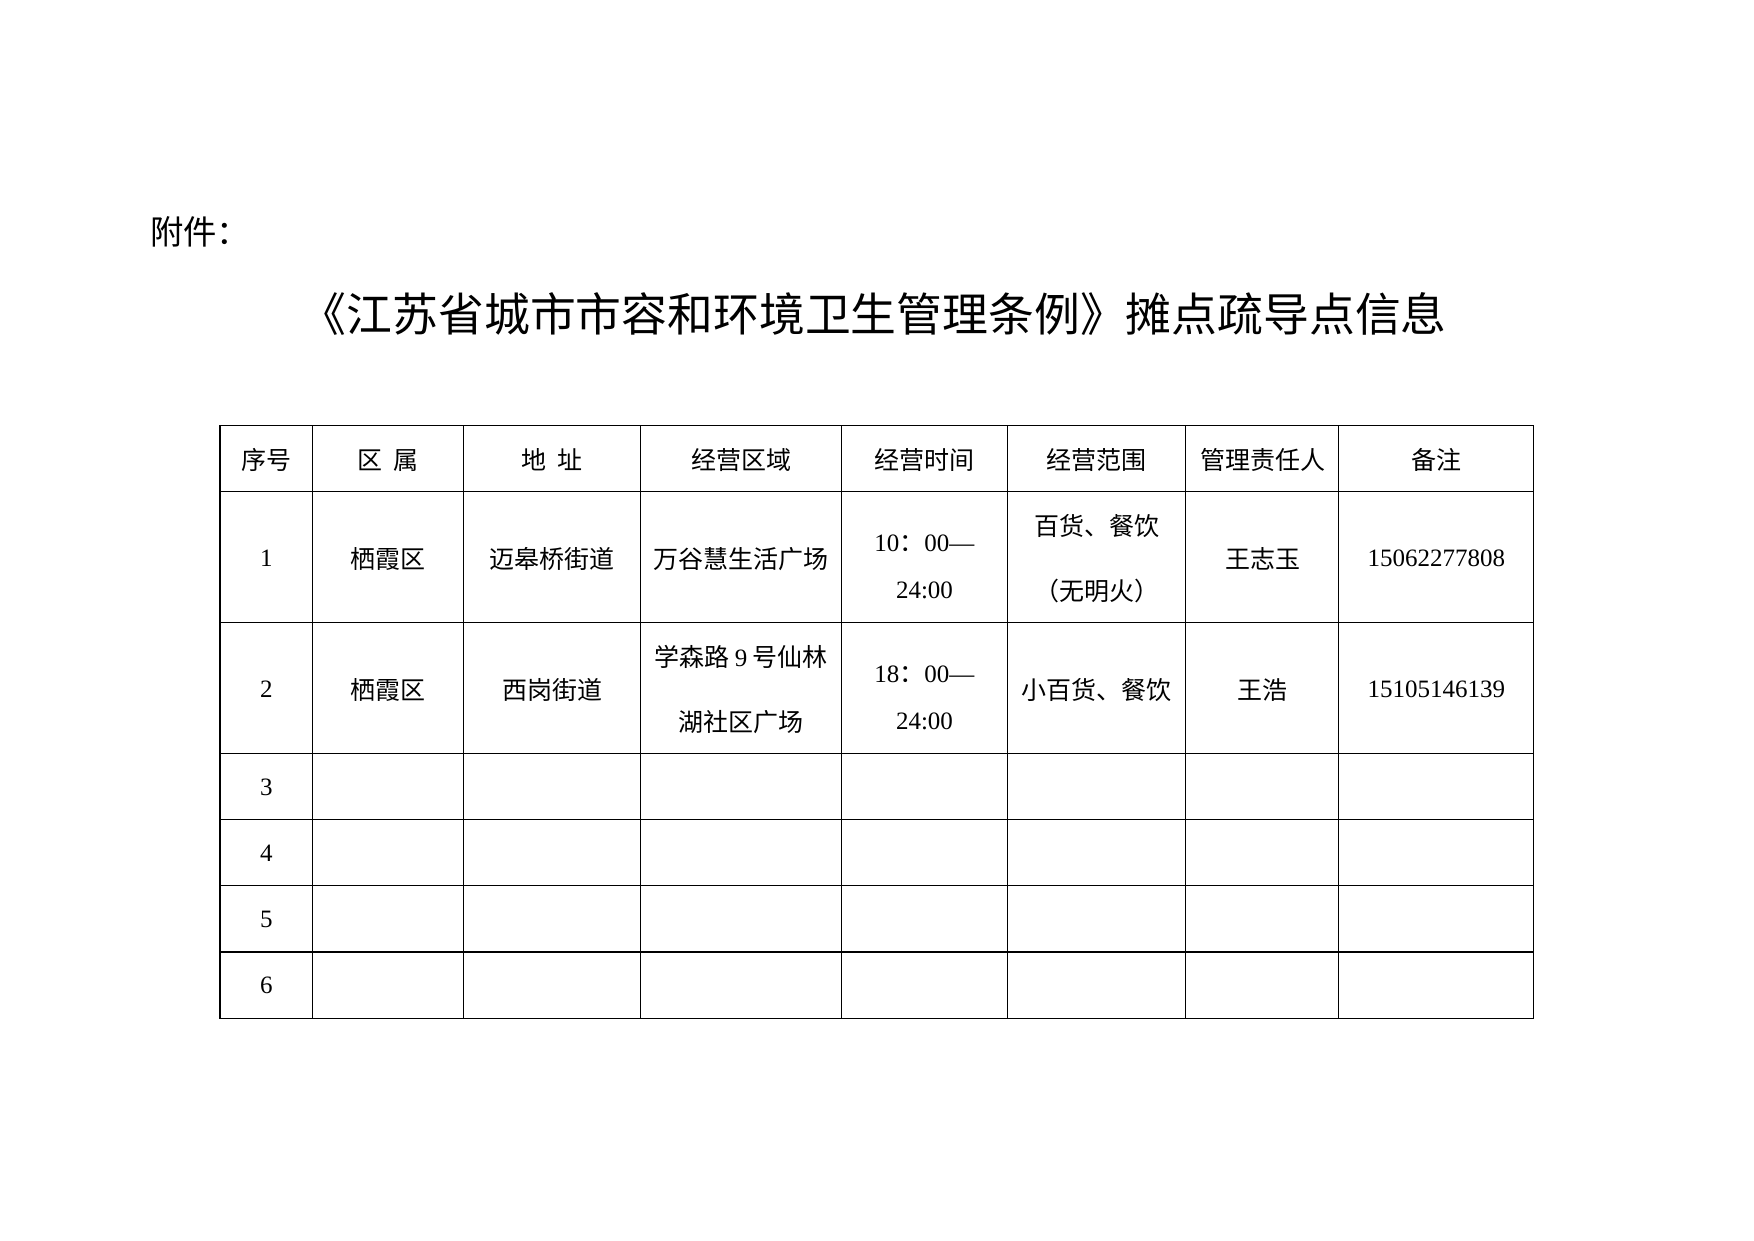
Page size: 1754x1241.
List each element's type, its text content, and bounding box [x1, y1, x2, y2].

table_cell [313, 886, 463, 951]
table_header 备注 [1339, 426, 1533, 491]
table_cell [842, 953, 1007, 1017]
table_header 经营区域 [641, 426, 841, 491]
table_cell [1186, 886, 1338, 951]
table_cell 1 [221, 492, 312, 622]
table_cell [842, 886, 1007, 951]
table_cell [1186, 953, 1338, 1017]
table_cell [1008, 754, 1185, 819]
table_cell 15105146139 [1339, 623, 1533, 753]
table_header 经营范围 [1008, 426, 1185, 491]
table_cell 万谷慧生活广场 [641, 492, 841, 622]
table_cell 3 [221, 754, 312, 819]
table_cell [1339, 754, 1533, 819]
table_cell 百货、餐饮（无明火） [1008, 492, 1185, 622]
table_cell [313, 754, 463, 819]
table_cell 6 [221, 953, 312, 1017]
table_header 区 属 [313, 426, 463, 491]
table_cell [641, 754, 841, 819]
table_cell [842, 754, 1007, 819]
table_cell [313, 820, 463, 885]
table_cell 迈皋桥街道 [464, 492, 640, 622]
table_cell 小百货、餐饮 [1008, 623, 1185, 753]
table_cell [1339, 820, 1533, 885]
table_cell 栖霞区 [313, 623, 463, 753]
table_cell 王浩 [1186, 623, 1338, 753]
table_cell [1186, 820, 1338, 885]
table_cell 5 [221, 886, 312, 951]
table_cell [464, 886, 640, 951]
table_cell [1186, 754, 1338, 819]
table_cell 学森路9号仙林湖社区广场 [641, 623, 841, 753]
table_cell [842, 820, 1007, 885]
table_cell 2 [221, 623, 312, 753]
table_cell [1008, 953, 1185, 1017]
table_cell 西岗街道 [464, 623, 640, 753]
table_cell [1008, 886, 1185, 951]
table_cell [641, 886, 841, 951]
text 《江苏省城市市容和环境卫生管理条例》摊点疏导点信息 [150, 263, 1597, 360]
table_cell 栖霞区 [313, 492, 463, 622]
table_cell [1339, 886, 1533, 951]
table_cell 10：00—24:00 [842, 492, 1007, 622]
table_cell [1008, 820, 1185, 885]
table_header 管理责任人 [1186, 426, 1338, 491]
table_cell [1339, 953, 1533, 1017]
table_cell [641, 820, 841, 885]
table_header 地 址 [464, 426, 640, 491]
table_header 序号 [221, 426, 312, 491]
table_cell 4 [221, 820, 312, 885]
table_cell [464, 754, 640, 819]
table_cell [464, 820, 640, 885]
table_cell [313, 953, 463, 1017]
text 附件： [150, 198, 1597, 263]
table_cell 18：00—24:00 [842, 623, 1007, 753]
table_cell [464, 953, 640, 1017]
table_cell [641, 953, 841, 1017]
table_header 经营时间 [842, 426, 1007, 491]
table_cell 15062277808 [1339, 492, 1533, 622]
table_cell 王志玉 [1186, 492, 1338, 622]
